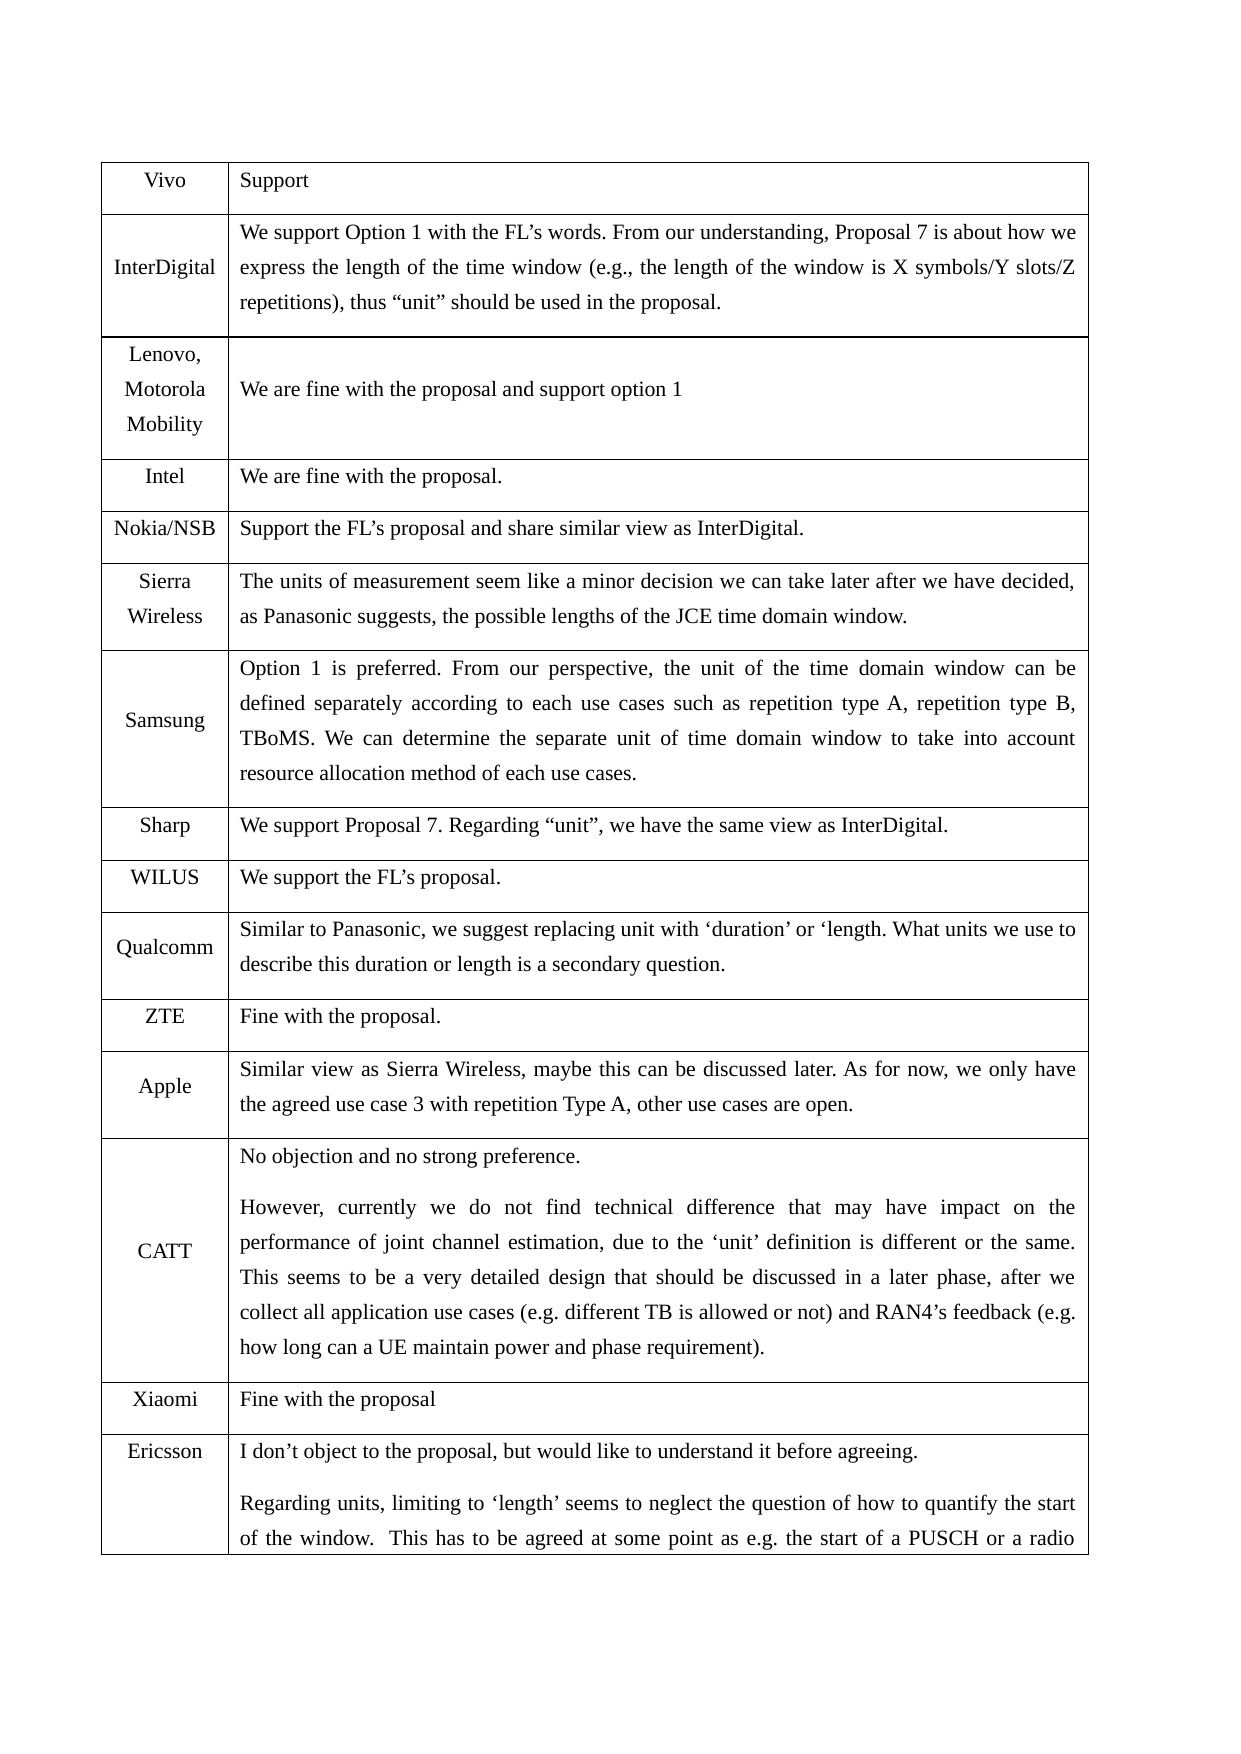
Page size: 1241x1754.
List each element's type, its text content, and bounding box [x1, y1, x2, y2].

table_cell Similar view as Sierra Wireless, maybe this can be discussed later. As for now, we only have the agreed use case 3 with repetition Type A, other use cases are open. [229, 1052, 1088, 1138]
table_cell Vivo [102, 163, 228, 214]
table_cell InterDigital [102, 215, 228, 336]
table_cell CATT [102, 1139, 228, 1382]
table_cell Ericsson [102, 1435, 228, 1553]
table_cell ZTE [102, 1000, 228, 1051]
table_cell The units of measurement seem like a minor decision we can take later after we have decided, as Panasonic suggests, the possible lengths of the JCE time domain window. [229, 564, 1088, 650]
table_cell Lenovo, Motorola Mobility [102, 338, 228, 458]
table_cell We support the FL’s proposal. [229, 861, 1088, 912]
table_cell Option 1 is preferred. From our perspective, the unit of the time domain window can be defined separately according to each use cases such as repetition type A, repetition type B, TBoMS. We can determine the separate unit of time domain window to take into account resource allocation method of each use cases. [229, 651, 1088, 807]
table_cell Similar to Panasonic, we suggest replacing unit with ‘duration’ or ‘length. What units we use to describe this duration or length is a secondary question. [229, 913, 1088, 999]
table_cell Nokia/NSB [102, 512, 228, 563]
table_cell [229, 1435, 1088, 1553]
table_cell WILUS [102, 861, 228, 912]
table_cell Xiaomi [102, 1383, 228, 1434]
table_cell Intel [102, 460, 228, 511]
table_cell No objection and no strong preference. However, currently we do not find technical difference that may have impact on the performance of joint channel estimation, due to the ‘unit’ definition is different or the same. This seems to be a very detailed design that should be discussed in a later phase, after we collect all application use cases (e.g. different TB is allowed or not) and RAN4’s feedback (e.g. how long can a UE maintain power and phase requirement). [229, 1139, 1088, 1382]
table_cell Samsung [102, 651, 228, 807]
table_cell Support [229, 163, 1088, 214]
table_cell Support the FL’s proposal and share similar view as InterDigital. [229, 512, 1088, 563]
table_cell Sierra Wireless [102, 564, 228, 650]
table_cell Fine with the proposal. [229, 1000, 1088, 1051]
table_cell We support Proposal 7. Regarding “unit”, we have the same view as InterDigital. [229, 808, 1088, 859]
table_cell Fine with the proposal [229, 1383, 1088, 1434]
table_cell We are fine with the proposal. [229, 460, 1088, 511]
table_cell We are fine with the proposal and support option 1 [229, 338, 1088, 458]
table_cell We support Option 1 with the FL’s words. From our understanding, Proposal 7 is about how we express the length of the time window (e.g., the length of the window is X symbols/Y slots/Z repetitions), thus “unit” should be used in the proposal. [229, 215, 1088, 336]
table_cell Apple [102, 1052, 228, 1138]
table_cell Qualcomm [102, 913, 228, 999]
table_cell Sharp [102, 808, 228, 859]
